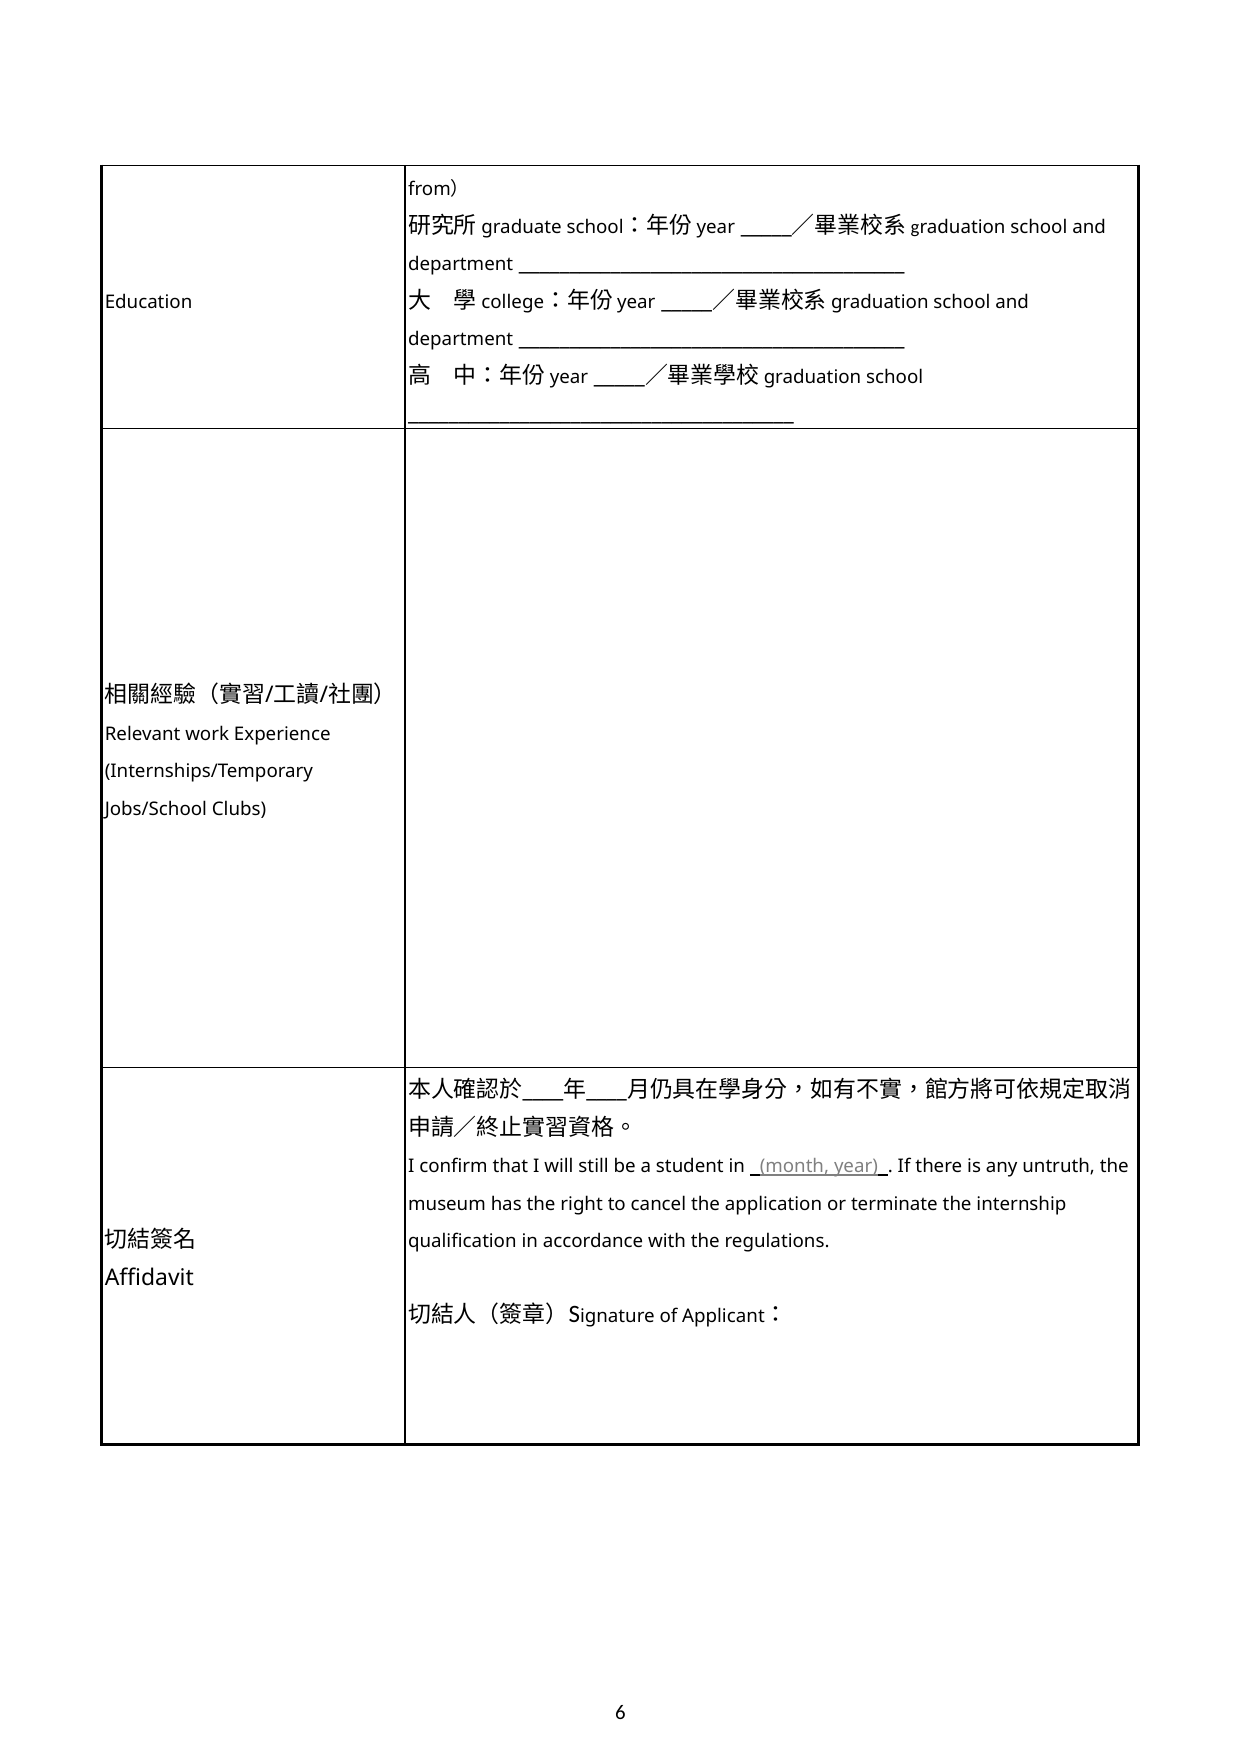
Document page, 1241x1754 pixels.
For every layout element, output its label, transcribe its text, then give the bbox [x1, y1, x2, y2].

table_cell 相關經驗（實習/工讀/社團） Relevant work Experience (Internships/Temporary Jobs/School Clubs) [103, 429, 404, 1067]
table_cell 學歷 Education [103, 166, 404, 428]
table_cell 切結簽名 Affidavit [103, 1068, 404, 1443]
table_cell [406, 429, 1137, 1067]
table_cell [406, 166, 1137, 428]
table_cell 本人確認於____年____月仍具在學身分，如有不實，館方將可依規定取消申請／終止實習資格。 I confirm that I will still be a student in (month, year) . If there is any untruth, the museum has the right to cancel the application or terminate the internship qualification in accordance with the regulations. 切結人（簽章）Signature of Applicant： [406, 1068, 1137, 1443]
